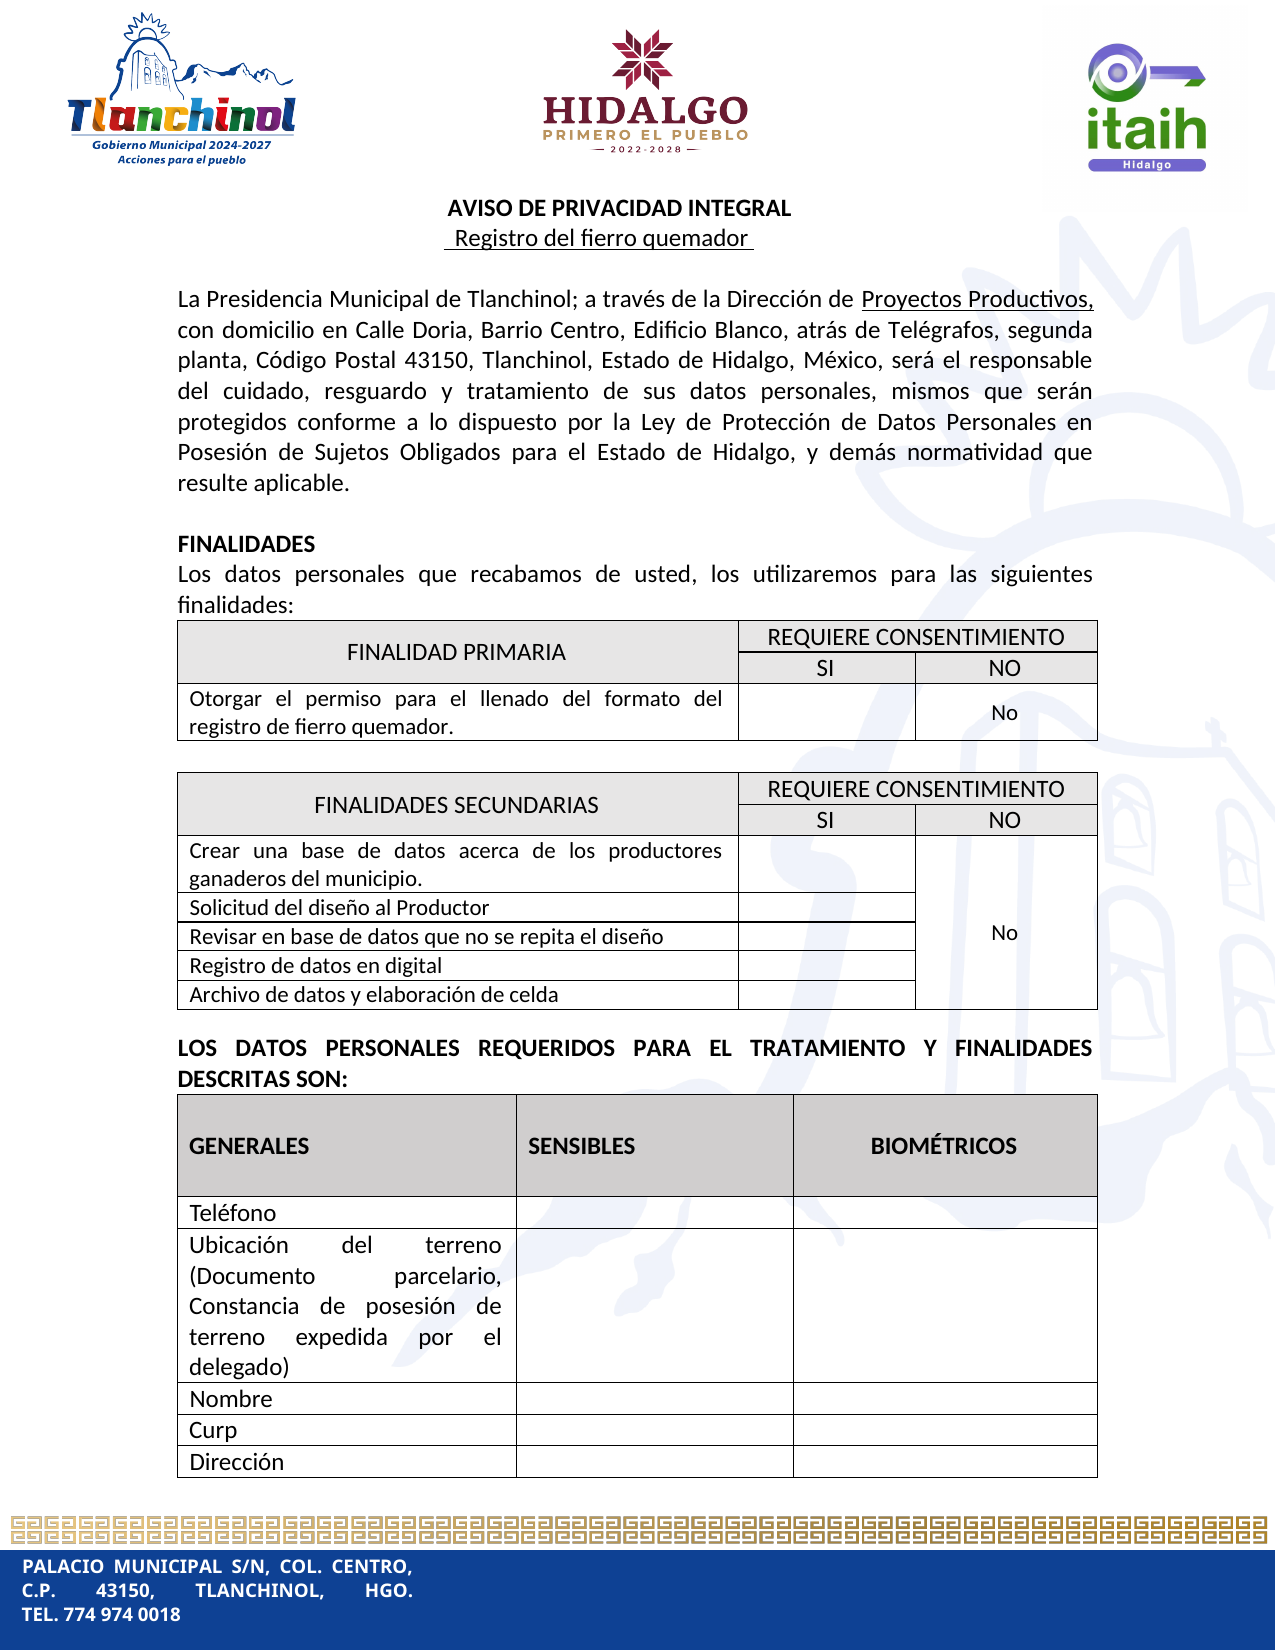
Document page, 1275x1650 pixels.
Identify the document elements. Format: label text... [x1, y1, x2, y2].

table_cell Teléfono [178, 1197, 516, 1228]
table_cell [517, 1446, 793, 1477]
table_header GENERALES [178, 1095, 516, 1196]
table_cell [794, 1197, 1097, 1228]
table_cell Archivo de datos y elaboración de celda [178, 981, 738, 1008]
table_cell Dirección [178, 1446, 516, 1477]
table_cell Nombre [178, 1383, 516, 1413]
table_cell [517, 1229, 793, 1382]
table_cell [517, 1197, 793, 1228]
table_cell [739, 836, 915, 892]
table_cell Ubicación del terreno (Documento parcelario, Constancia de posesión de terreno expedida por el delegado) [178, 1229, 516, 1382]
table_cell Curp [178, 1415, 516, 1445]
picture [0, 1492, 1275, 1650]
picture [1042, 5, 1248, 212]
table_cell NO [916, 653, 1097, 683]
table_cell Crear una base de datos acerca de los productores ganaderos del municipio. [178, 836, 738, 892]
table_cell [739, 893, 915, 921]
text Registro del fierro quemador [177, 222, 1094, 253]
table_cell [794, 1446, 1097, 1477]
picture [6, 0, 336, 186]
table_cell [739, 923, 915, 950]
table_cell [794, 1415, 1097, 1445]
table_cell SI [739, 805, 915, 835]
table_cell Solicitud del diseño al Productor [178, 893, 738, 921]
picture [529, 10, 764, 178]
table_cell [794, 1383, 1097, 1413]
table_cell [517, 1383, 793, 1413]
table_header FINALIDAD PRIMARIA [178, 621, 738, 683]
table_cell [739, 951, 915, 979]
table_cell Registro de datos en digital [178, 951, 738, 979]
table_cell NO [916, 805, 1097, 835]
table_cell SI [739, 653, 915, 683]
text La Presidencia Municipal de Tlanchinol; a través de la Dirección de Proyectos Productivos, con domicilio en Calle Doria, Barrio Centro, Edificio Blanco, atrás de Telégrafos, segunda planta, Código Postal 43150, Tlanchinol, Estado de Hidalgo, México, será el responsable del cuidado, resguardo y tratamiento de sus datos personales, mismos que serán protegidos conforme a lo dispuesto por la Ley de Protección de Datos Personales en Posesión de Sujetos Obligados para el Estado de Hidalgo, y demás normatividad que resulte aplicable. [177, 283, 1094, 497]
table_cell No [916, 684, 1097, 740]
text AVISO DE PRIVACIDAD INTEGRAL [215, 192, 1094, 222]
table_header SENSIBLES [517, 1095, 793, 1196]
table_cell [794, 1229, 1097, 1382]
table_header BIOMÉTRICOS [794, 1095, 1097, 1196]
table_cell Revisar en base de datos que no se repita el diseño [178, 923, 738, 950]
table_header REQUIERE CONSENTIMIENTO [739, 621, 1097, 651]
table_cell [517, 1415, 793, 1445]
table_cell No [916, 836, 1097, 1008]
text LOS DATOS PERSONALES REQUERIDOS PARA EL TRATAMIENTO Y FINALIDADES DESCRITAS SON: [177, 1032, 1094, 1093]
table_cell Otorgar el permiso para el llenado del formato del registro de fierro quemador. [178, 684, 738, 740]
text Los datos personales que recabamos de usted, los utilizaremos para las siguientes finalidades: [177, 558, 1094, 619]
table_header REQUIERE CONSENTIMIENTO [739, 773, 1097, 804]
text FINALIDADES [177, 528, 1094, 558]
table_cell [739, 684, 915, 740]
table_cell [739, 981, 915, 1008]
table_header FINALIDADES SECUNDARIAS [178, 773, 738, 835]
